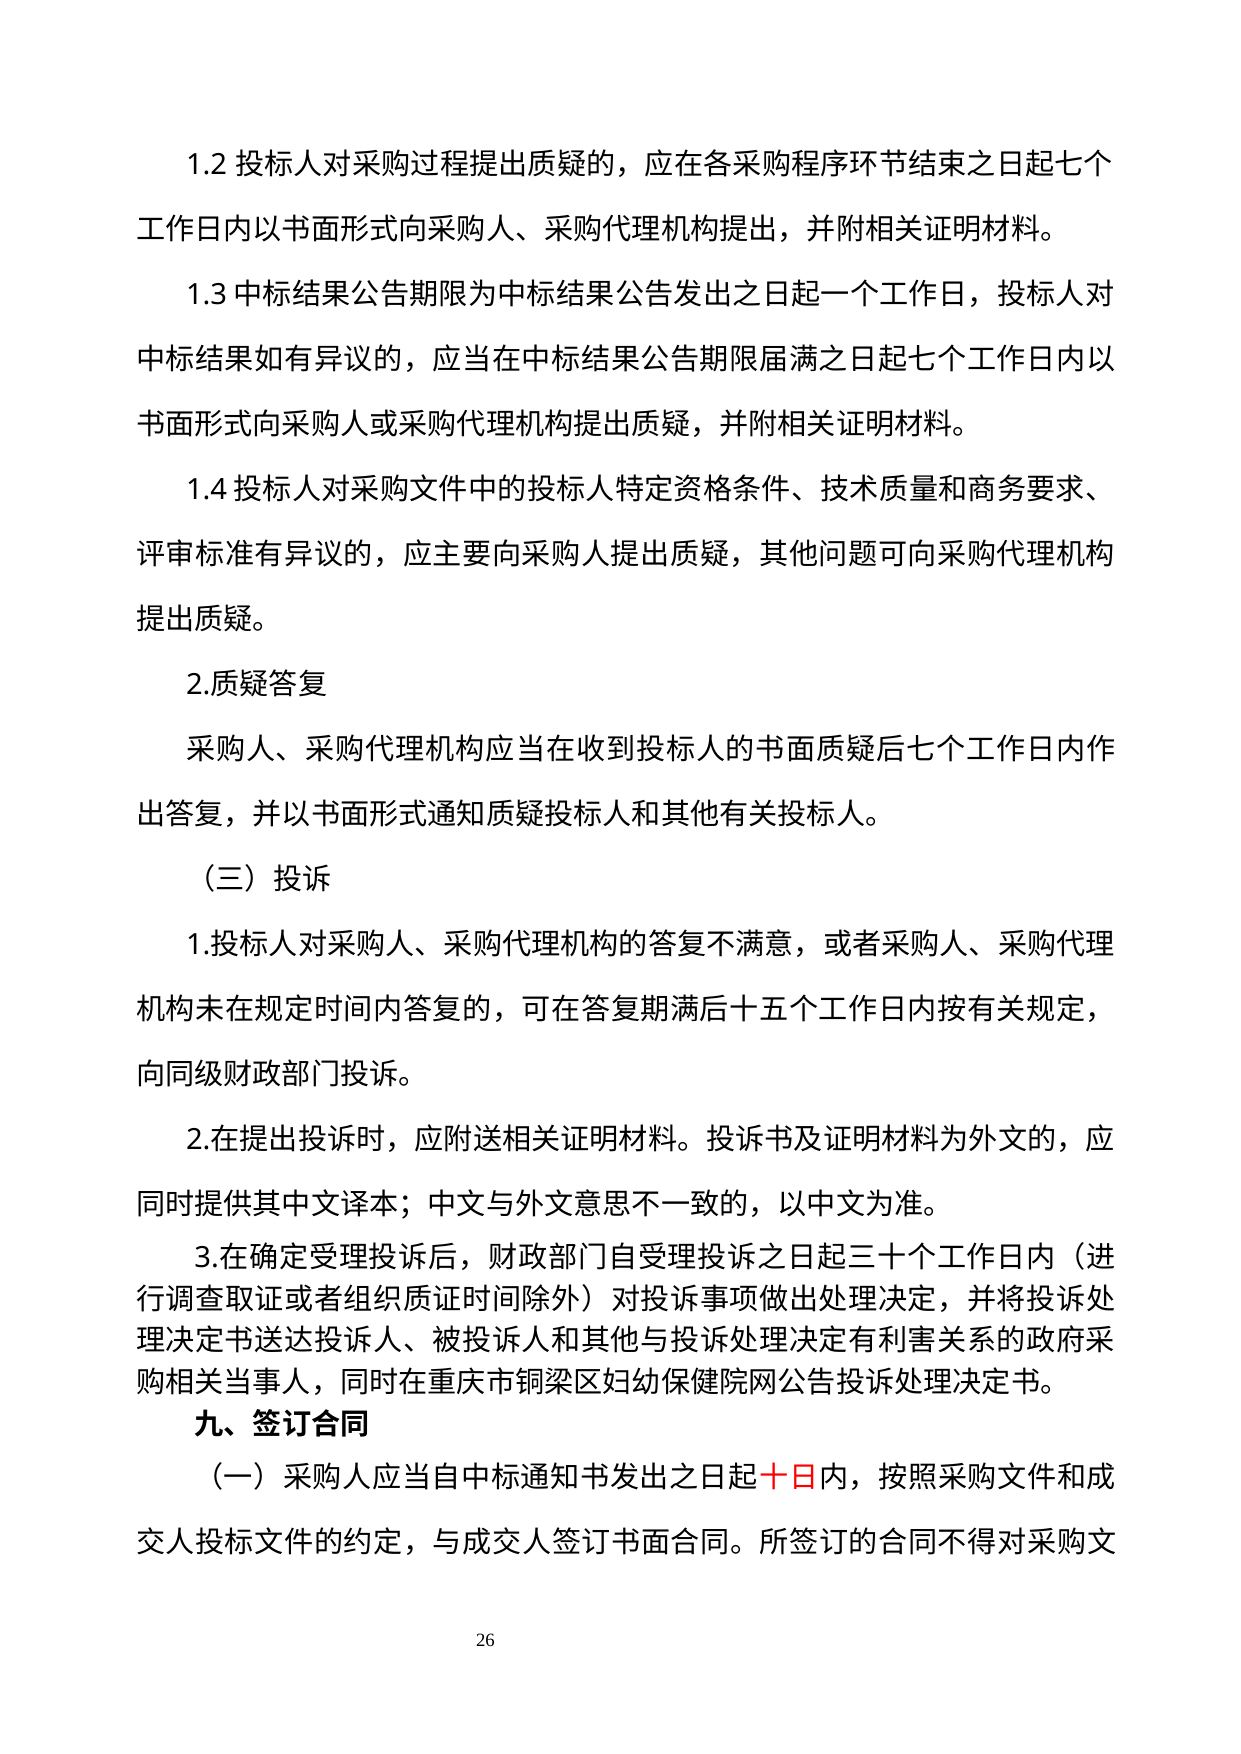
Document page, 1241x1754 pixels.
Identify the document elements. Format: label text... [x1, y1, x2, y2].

text 1.3中标结果公告期限为中标结果公告发出之日起一个工作日，投标人对中标结果如有异议的，应当在中标结果公告期限届满之日起七个工作日内以书面形式向采购人或采购代理机构提出质疑，并附相关证明材料。 [136, 259, 1115, 454]
text 2.在提出投诉时，应附送相关证明材料。投诉书及证明材料为外文的，应同时提供其中文译本；中文与外文意思不一致的，以中文为准。 [136, 1104, 1115, 1234]
text 九、签订合同 [136, 1401, 1116, 1442]
text 采购人、采购代理机构应当在收到投标人的书面质疑后七个工作日内作出答复，并以书面形式通知质疑投标人和其他有关投标人。 [136, 714, 1115, 844]
text （三）投诉 [136, 844, 1115, 909]
text 1.2 投标人对采购过程提出质疑的，应在各采购程序环节结束之日起七个工作日内以书面形式向采购人、采购代理机构提出，并附相关证明材料。 [136, 129, 1115, 259]
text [136, 1442, 1116, 1572]
text 1.4投标人对采购文件中的投标人特定资格条件、技术质量和商务要求、评审标准有异议的，应主要向采购人提出质疑，其他问题可向采购代理机构提出质疑。 [136, 454, 1115, 649]
text 3.在确定受理投诉后，财政部门自受理投诉之日起三十个工作日内（进行调查取证或者组织质证时间除外）对投诉事项做出处理决定，并将投诉处理决定书送达投诉人、被投诉人和其他与投诉处理决定有利害关系的政府采购相关当事人，同时在重庆市铜梁区妇幼保健院网公告投诉处理决定书。 [136, 1234, 1116, 1401]
text 1.投标人对采购人、采购代理机构的答复不满意，或者采购人、采购代理机构未在规定时间内答复的，可在答复期满后十五个工作日内按有关规定，向同级财政部门投诉。 [136, 909, 1115, 1104]
text 2.质疑答复 [136, 649, 1115, 714]
